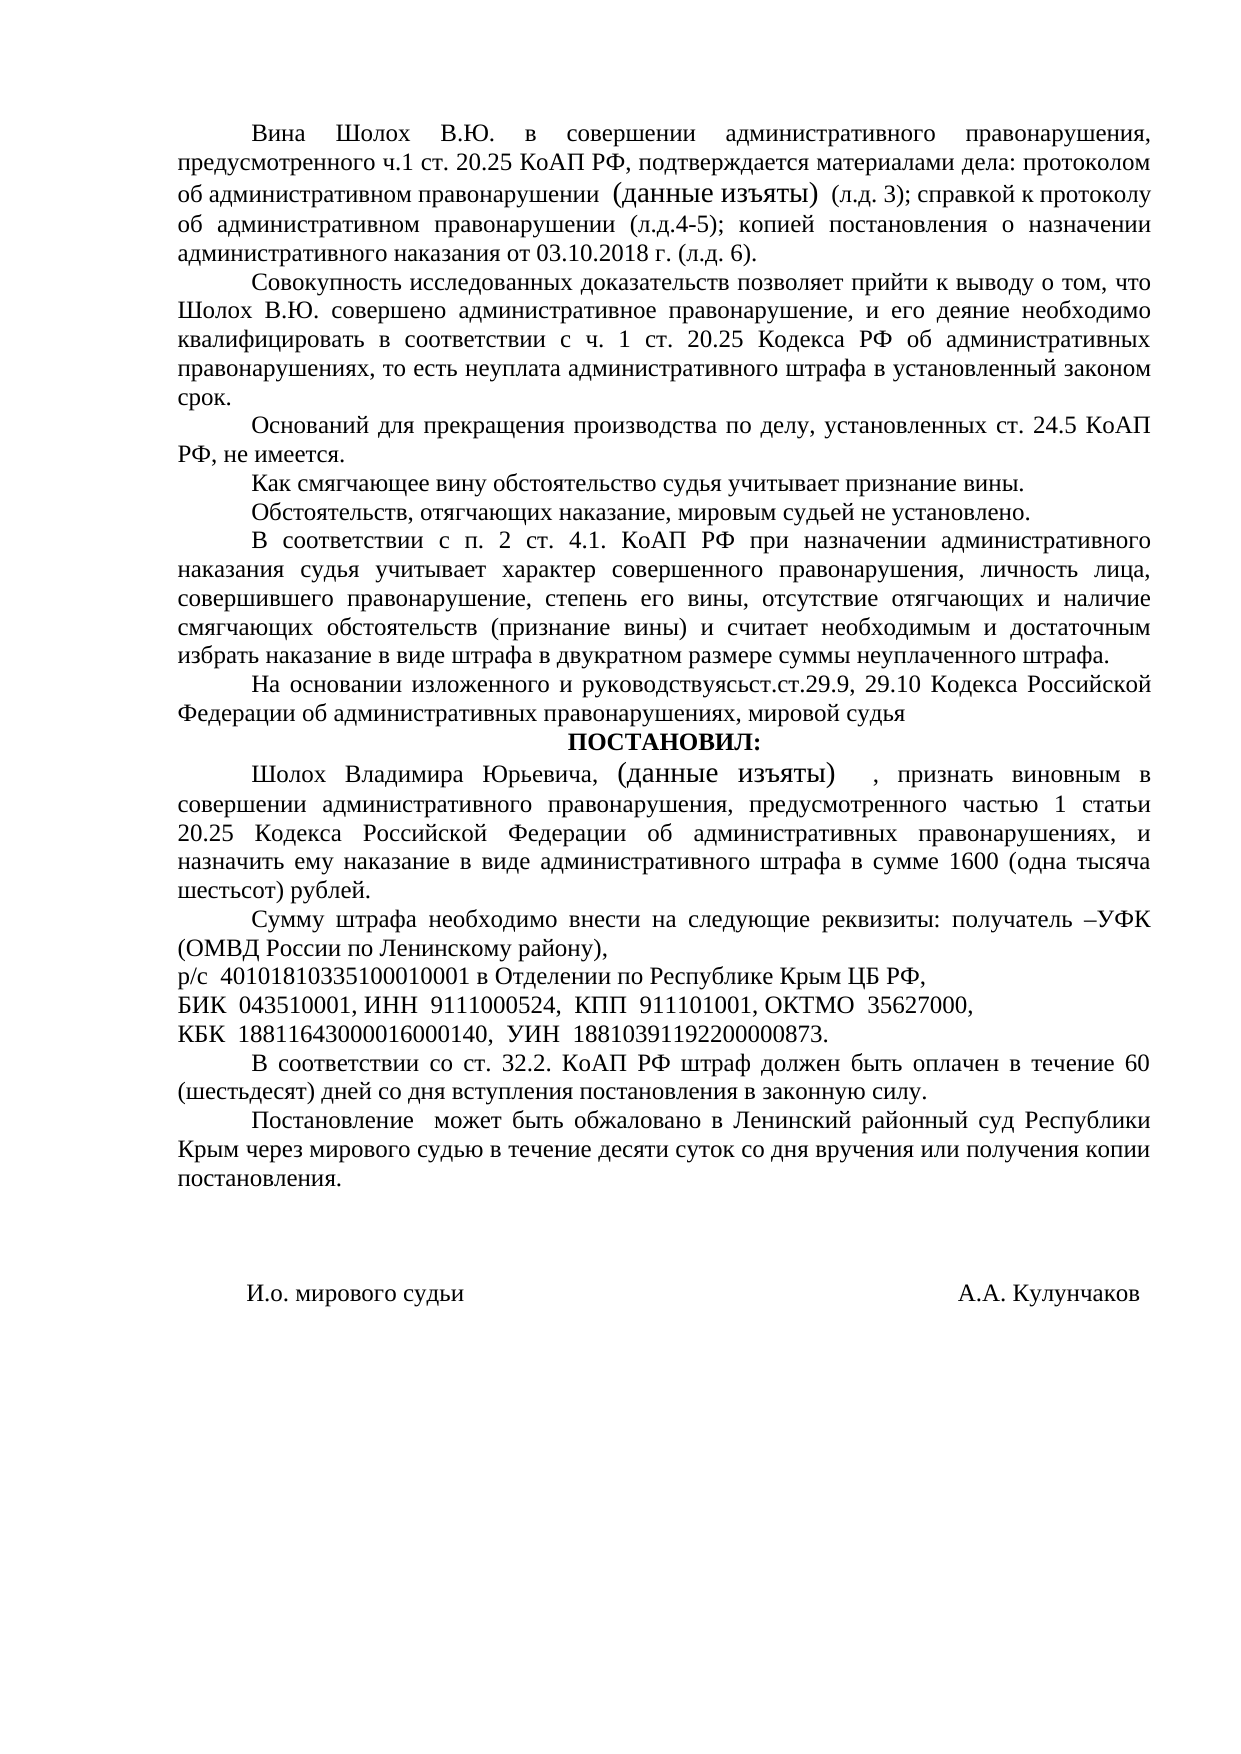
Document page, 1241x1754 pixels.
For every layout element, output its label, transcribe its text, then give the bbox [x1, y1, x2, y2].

text БИК 043510001, ИНН 9111000524, КПП 911101001, ОКТМО 35627000, [177, 990, 1152, 1019]
text р/с 40101810335100010001 в Отделении по Республике Крым ЦБ РФ, [177, 961, 1152, 990]
text На основании изложенного и руководствуясьст.ст.29.9, 29.10 Кодекса Российской Федерации об административных правонарушениях, мировой судья [177, 669, 1152, 727]
text Вина Шолох В.Ю. в совершении административного правонарушения, предусмотренного ч.1 ст. 20.25 КоАП РФ, подтверждается материалами дела: протоколом об административном правонарушении (данные изъяты) (л.д. 3); справкой к протоколу об административном правонарушении (л.д.4-5); копией постановления о назначении административного наказания от 03.10.2018 г. (л.д. 6). [177, 118, 1152, 267]
text Шолох Владимира Юрьевича, (данные изъяты) , признать виновным в совершении административного правонарушения, предусмотренного частью 1 статьи 20.25 Кодекса Российской Федерации об административных правонарушениях, и назначить ему наказание в виде административного штрафа в сумме 1600 (одна тысяча шестьсот) рублей. [177, 755, 1152, 904]
text Как смягчающее вину обстоятельство судья учитывает признание вины. [177, 468, 1152, 497]
text Сумму штрафа необходимо внести на следующие реквизиты: получатель –УФК (ОМВД России по Ленинскому району), [177, 904, 1152, 961]
text Совокупность исследованных доказательств позволяет прийти к выводу о том, что Шолох В.Ю. совершено административное правонарушение, и его деяние необходимо квалифицировать в соответствии с ч. 1 ст. 20.25 Кодекса РФ об административных правонарушениях, то есть неуплата административного штрафа в установленный законом срок. [177, 267, 1152, 410]
text Оснований для прекращения производства по делу, установленных ст. 24.5 КоАП РФ, не имеется. [177, 410, 1152, 468]
text Обстоятельств, отягчающих наказание, мировым судьей не установлено. [177, 497, 1152, 525]
text Постановление может быть обжаловано в Ленинский районный суд Республики Крым через мирового судью в течение десяти суток со дня вручения или получения копии постановления. [177, 1105, 1152, 1191]
text ПОСТАНОВИЛ: [177, 727, 1152, 755]
text И.о. мирового судьи А.А. Кулунчаков [177, 1278, 1152, 1306]
text В соответствии с п. 2 ст. 4.1. КоАП РФ при назначении административного наказания судья учитывает характер совершенного правонарушения, личность лица, совершившего правонарушение, степень его вины, отсутствие отягчающих и наличие смягчающих обстоятельств (признание вины) и считает необходимым и достаточным избрать наказание в виде штрафа в двукратном размере суммы неуплаченного штрафа. [177, 525, 1152, 669]
text КБК 18811643000016000140, УИН 18810391192200000873. [177, 1019, 1152, 1048]
text В соответствии со ст. 32.2. КоАП РФ штраф должен быть оплачен в течение 60 (шестьдесят) дней со дня вступления постановления в законную силу. [177, 1048, 1152, 1105]
